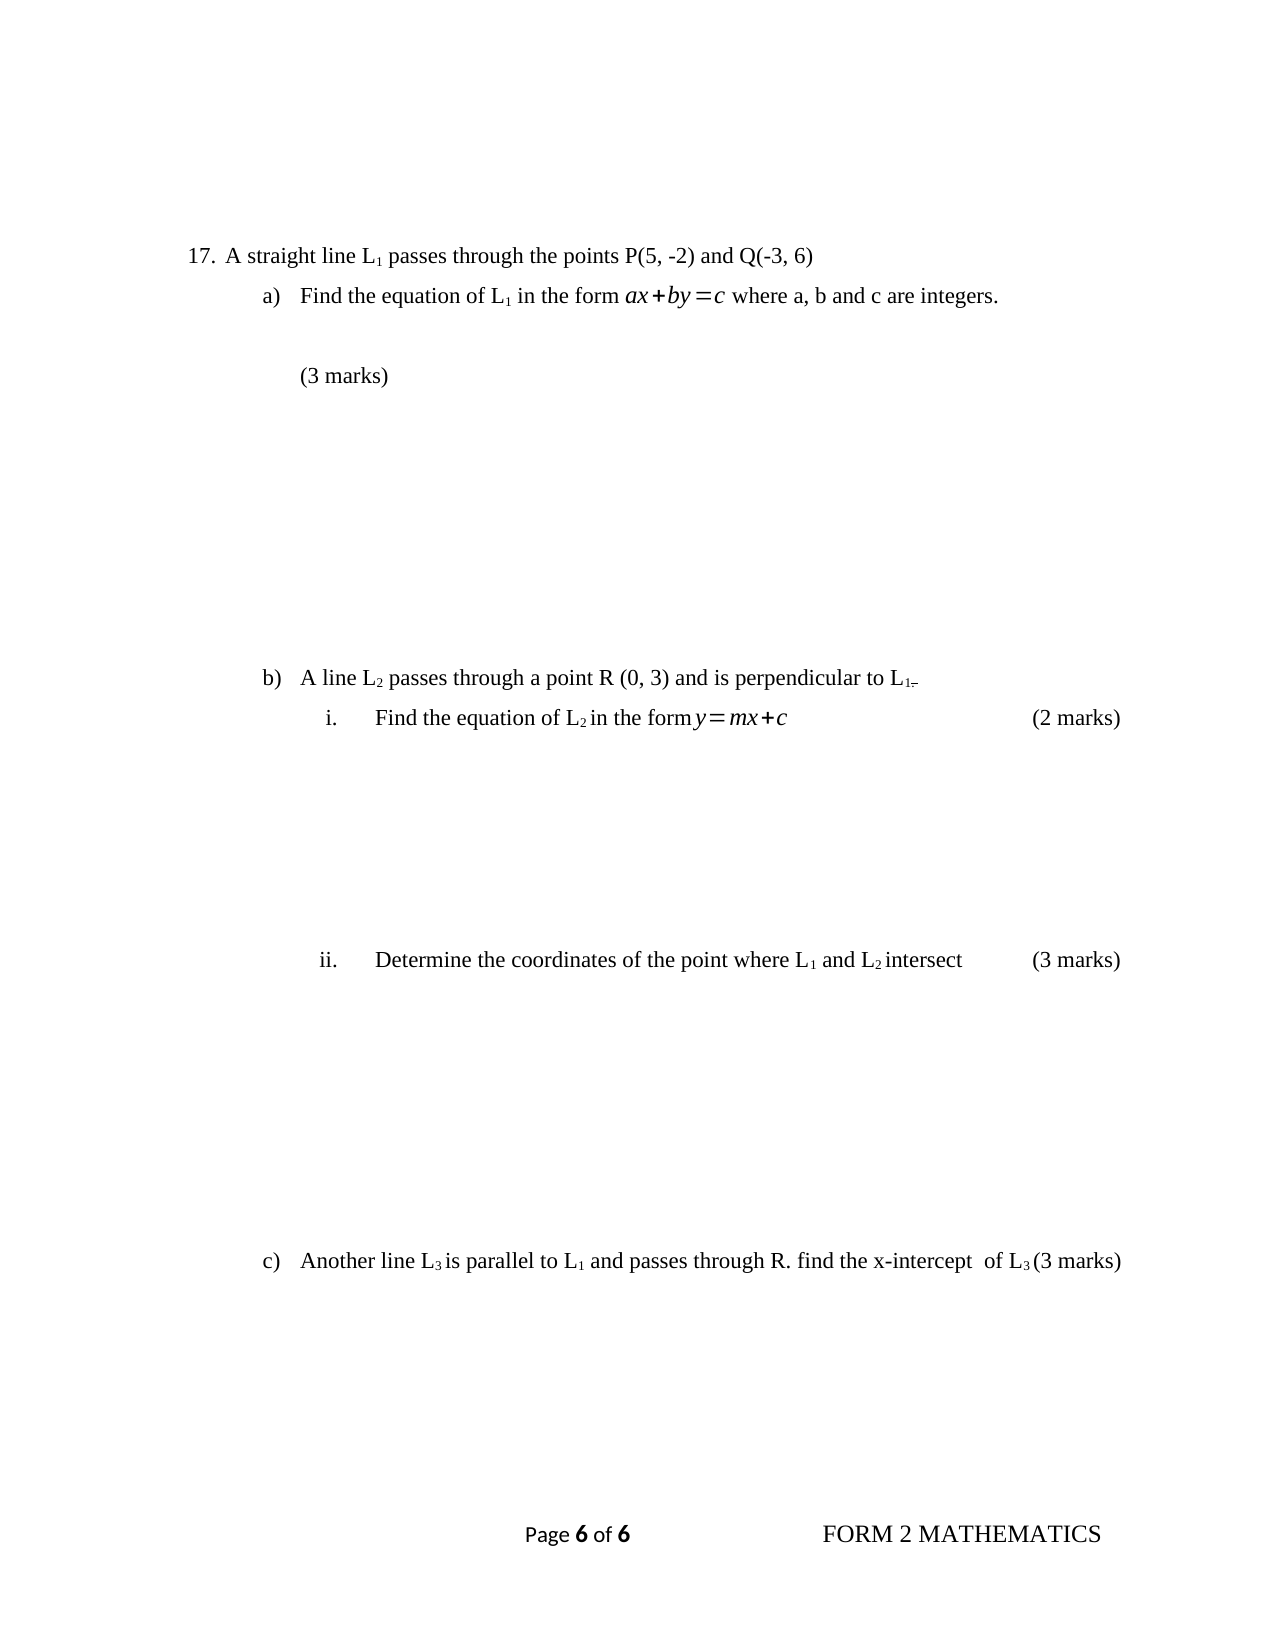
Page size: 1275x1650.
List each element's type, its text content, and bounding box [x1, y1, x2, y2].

list Another line L3 is parallel to L1 and passes through R. find the x-intercept of L3 (3 marks) [262, 1247, 1125, 1274]
list A straight line L1 passes through the points P(5, -2) and Q(-3, 6) [187, 242, 1125, 269]
list Determine the coordinates of the point where L1 and L2 intersect (3 marks) [337, 946, 1125, 972]
list Find the equation of L1 in the form where a, b and c are integers. (3 marks) [262, 282, 1125, 388]
list Find the equation of L2 in the form (2 marks) [337, 703, 1125, 731]
list A line L2 passes through a point R (0, 3) and is perpendicular to L1. [262, 664, 1125, 690]
